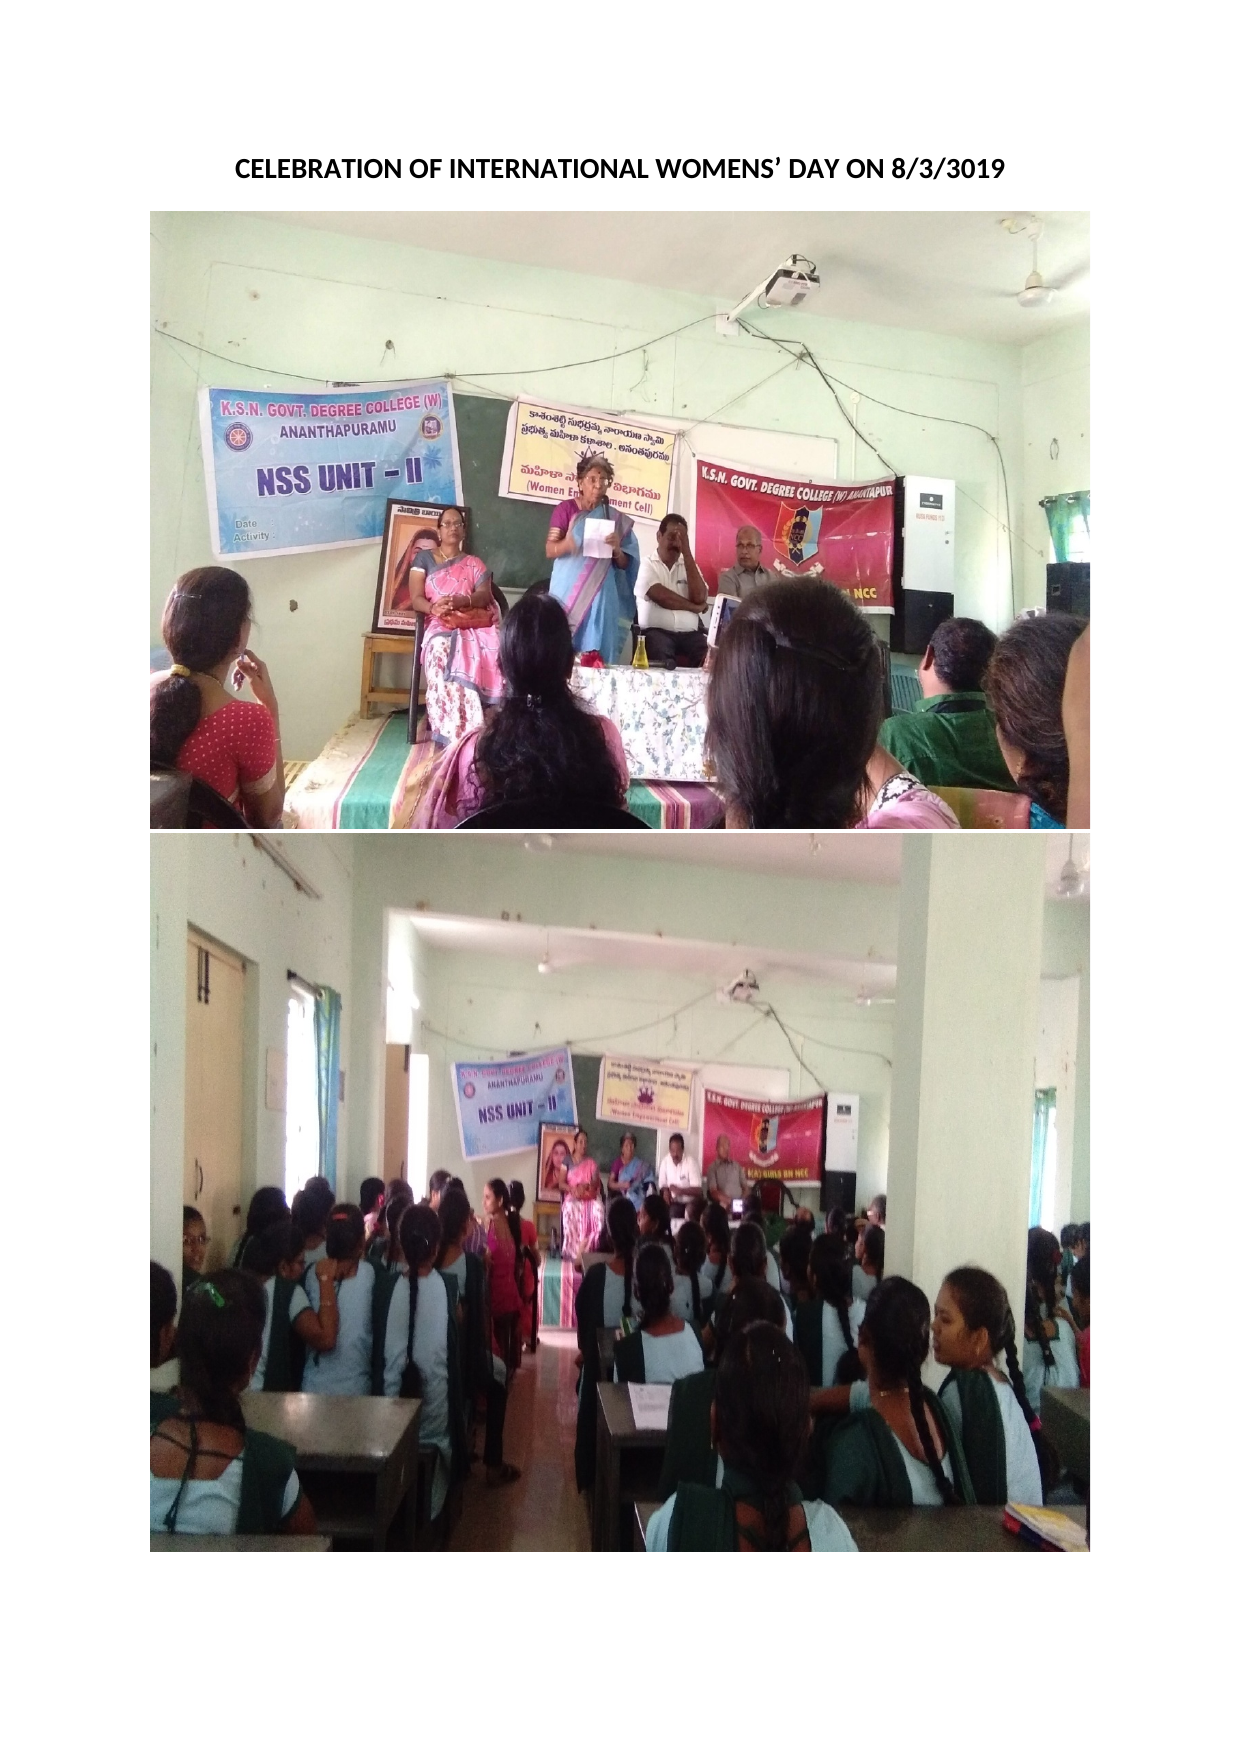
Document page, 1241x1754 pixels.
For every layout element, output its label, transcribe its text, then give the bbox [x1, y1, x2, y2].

picture [150, 833, 1091, 1552]
text CELEBRATION OF INTERNATIONAL WOMENS’ DAY ON 8/3/3019 [150, 150, 1090, 186]
picture [150, 211, 1091, 829]
